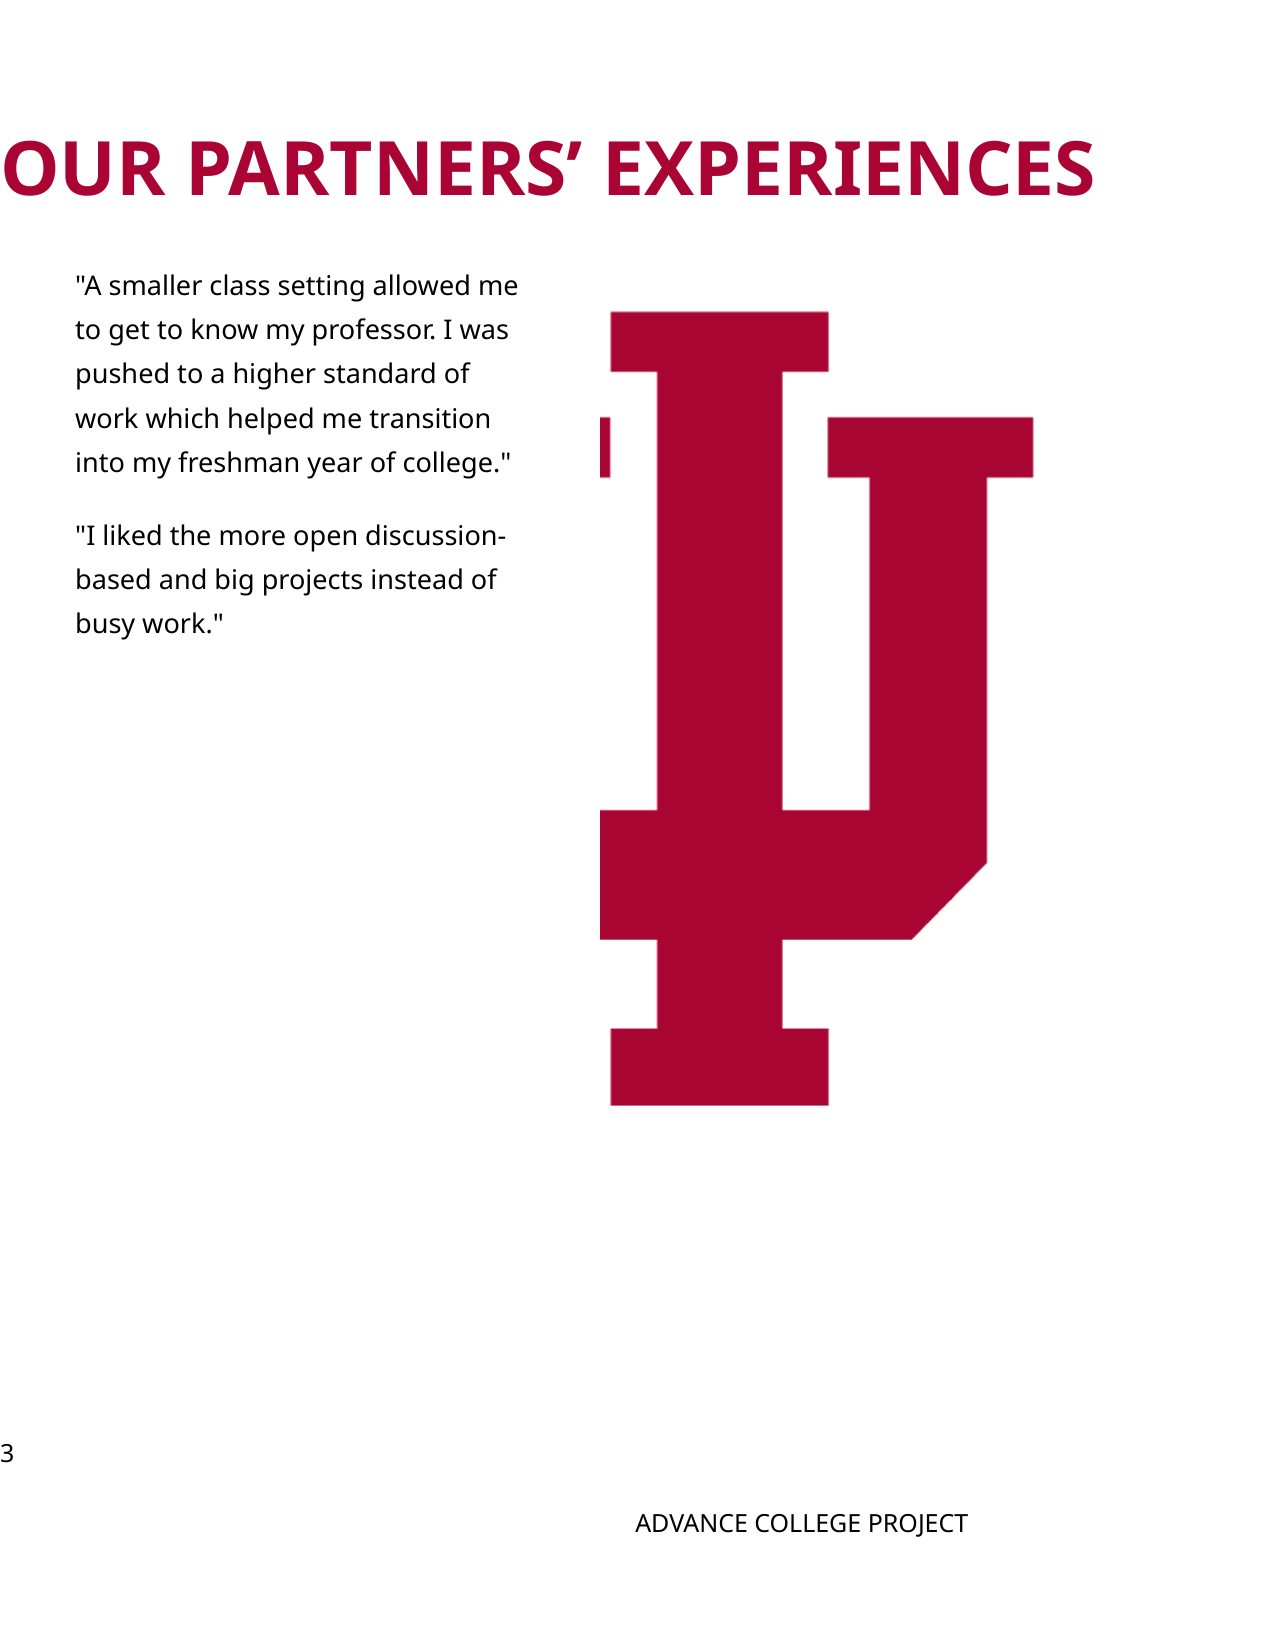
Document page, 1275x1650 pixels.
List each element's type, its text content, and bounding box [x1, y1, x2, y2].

text OUR PARTNERS’ EXPERIENCES [0, 115, 1200, 217]
text "A smaller class setting allowed me to get to know my professor. I was pushed to a higher standard of work which helped me transition into my freshman year of college." [75, 267, 540, 480]
text "I liked the more open discussion-based and big projects instead of busy work." [75, 517, 540, 642]
picture [600, 310, 1055, 1106]
